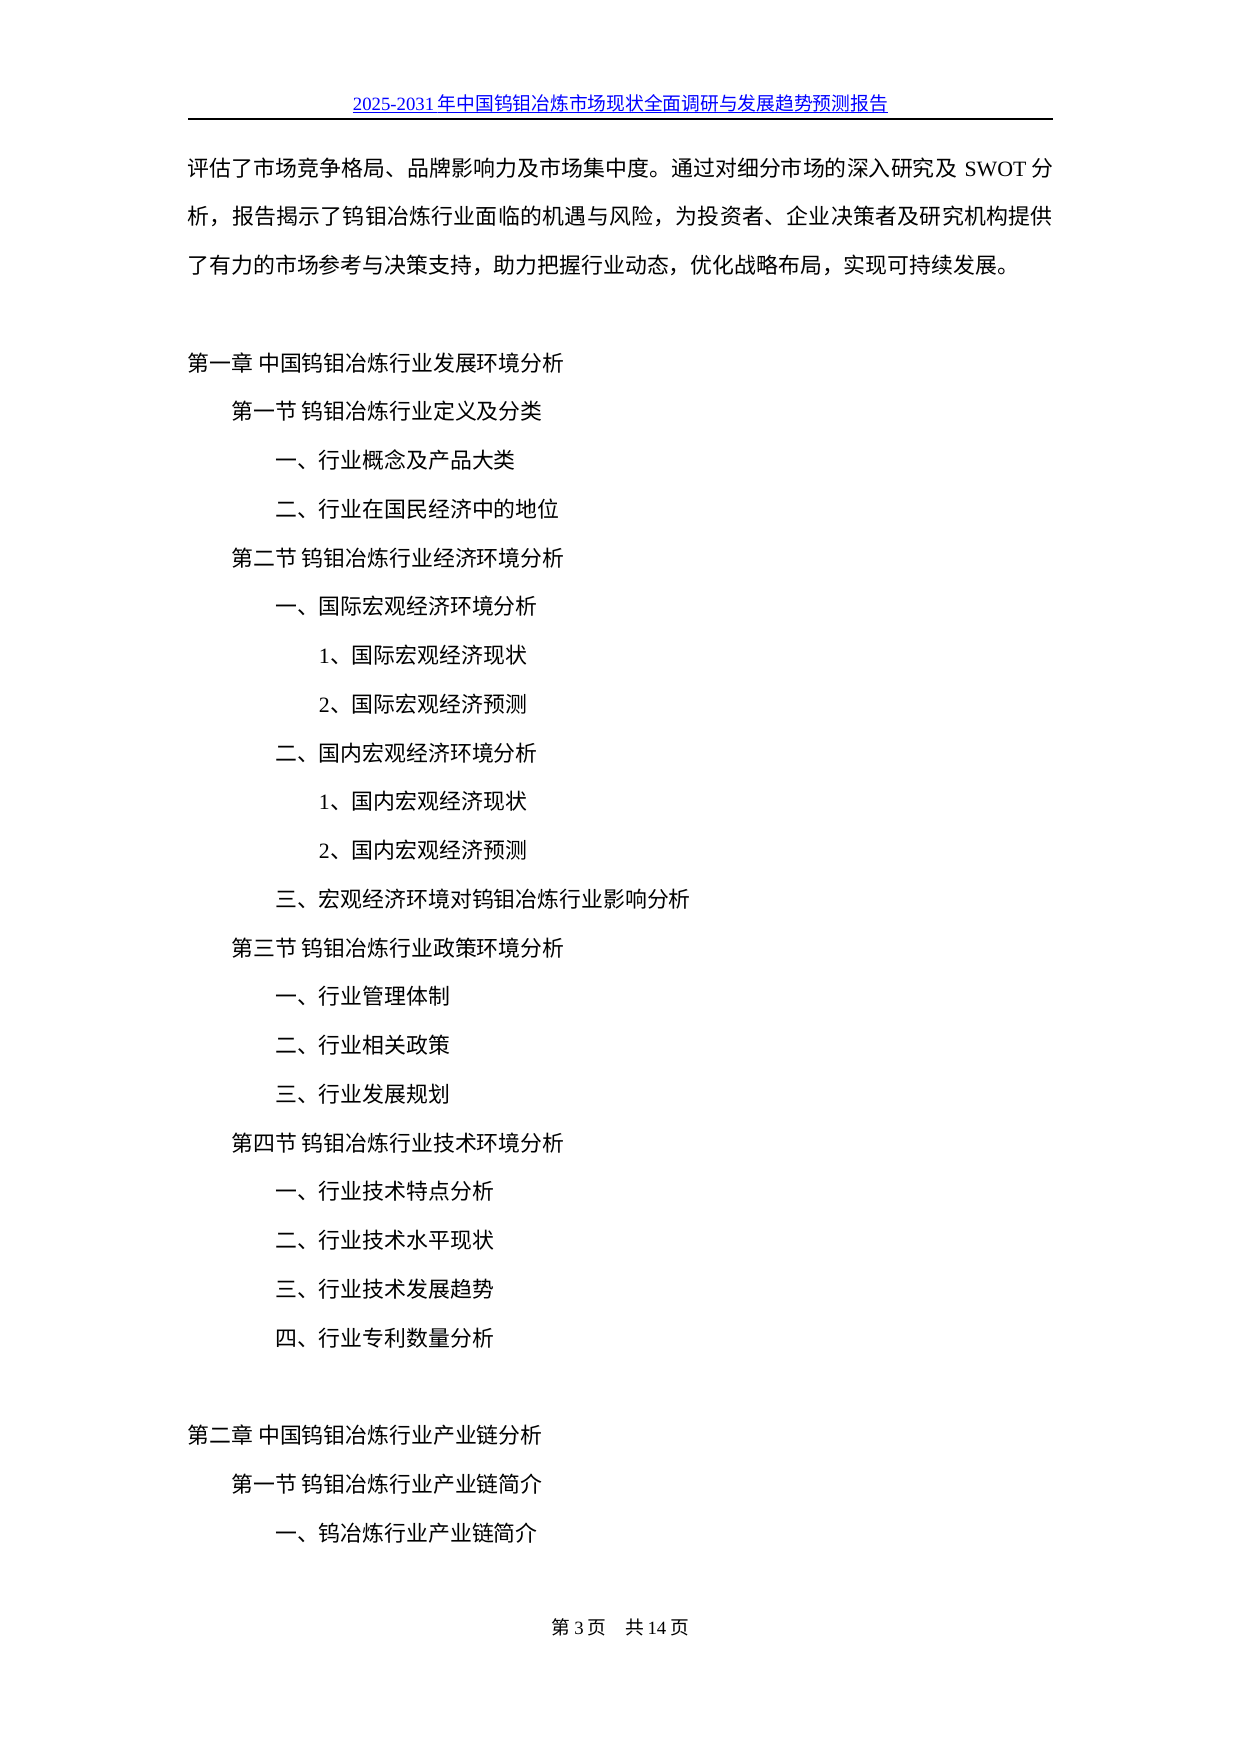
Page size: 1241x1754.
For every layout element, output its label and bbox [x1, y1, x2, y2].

text [187, 150, 1053, 1548]
